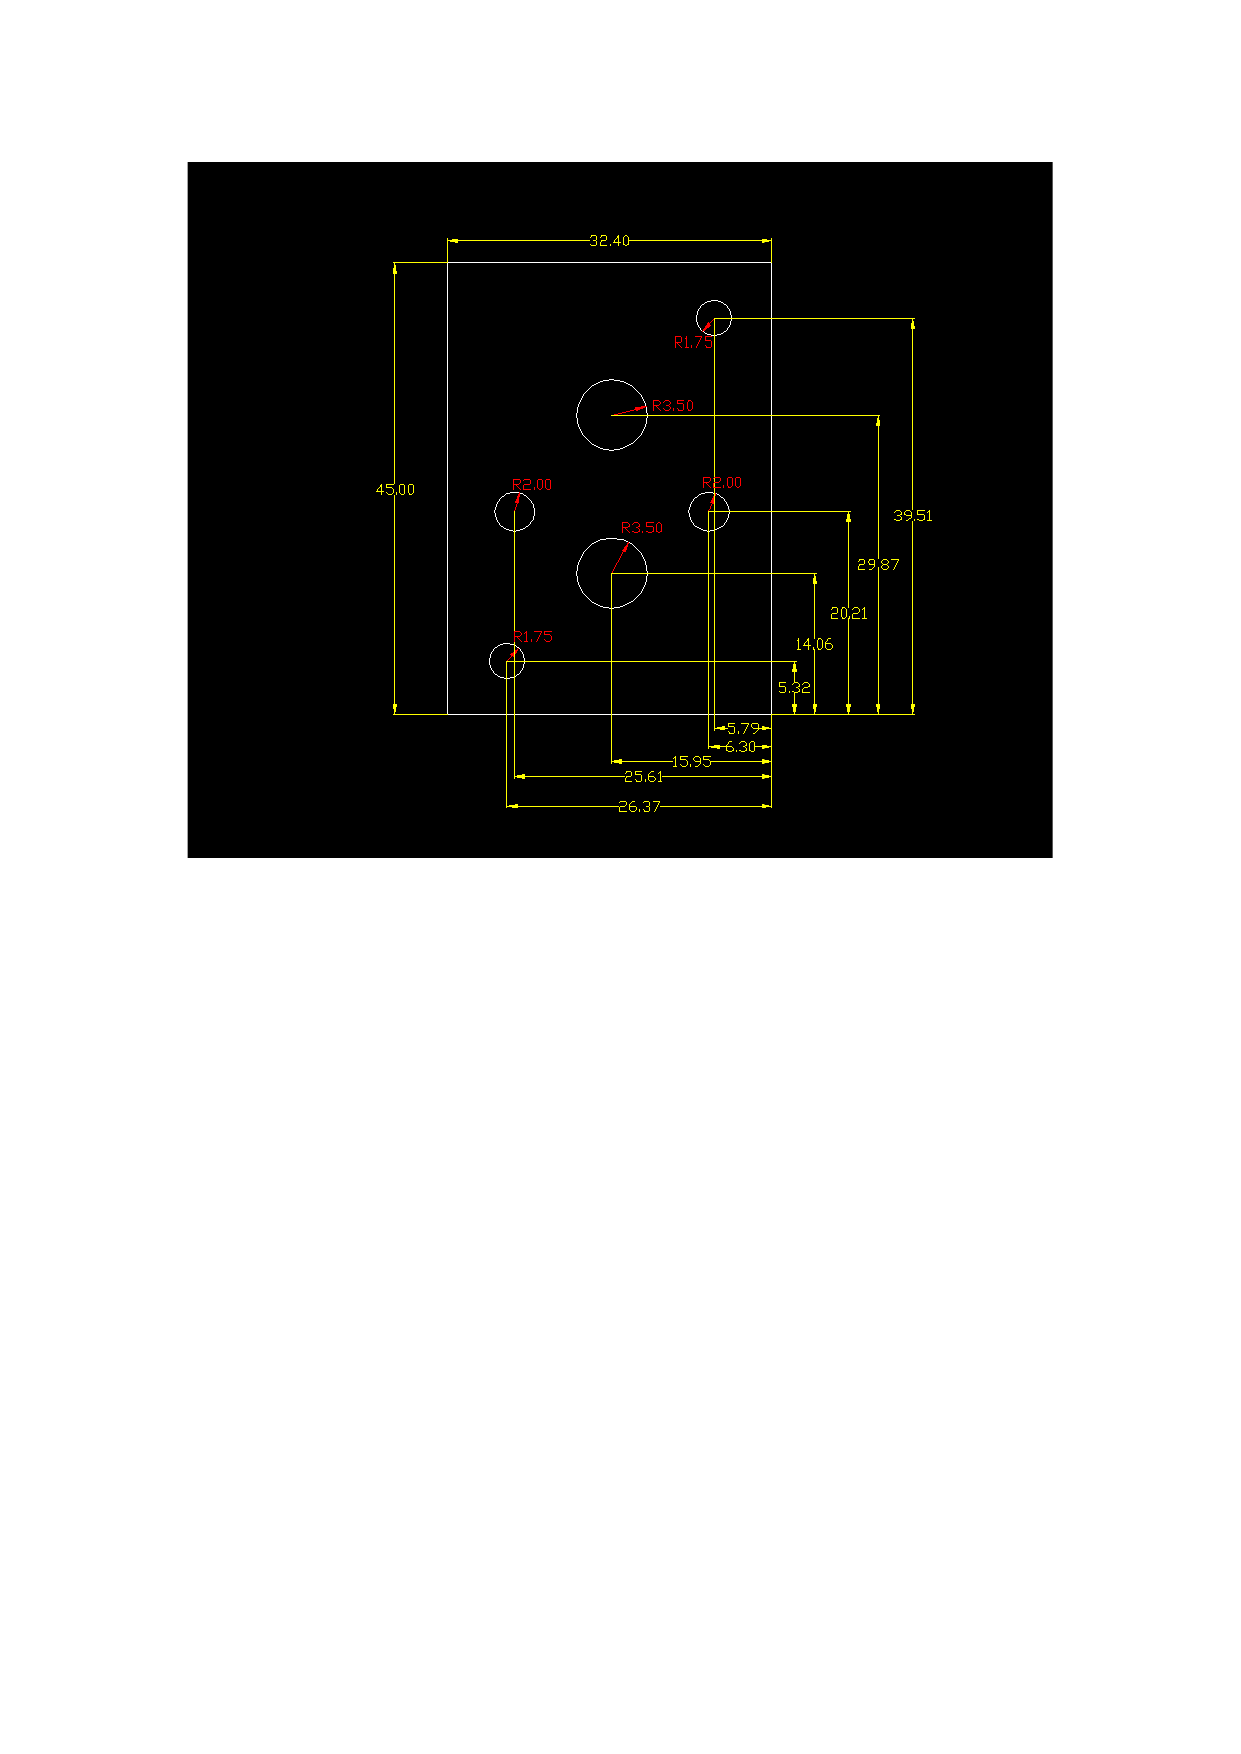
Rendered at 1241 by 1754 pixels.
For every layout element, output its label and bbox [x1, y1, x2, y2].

picture [187, 162, 1053, 858]
